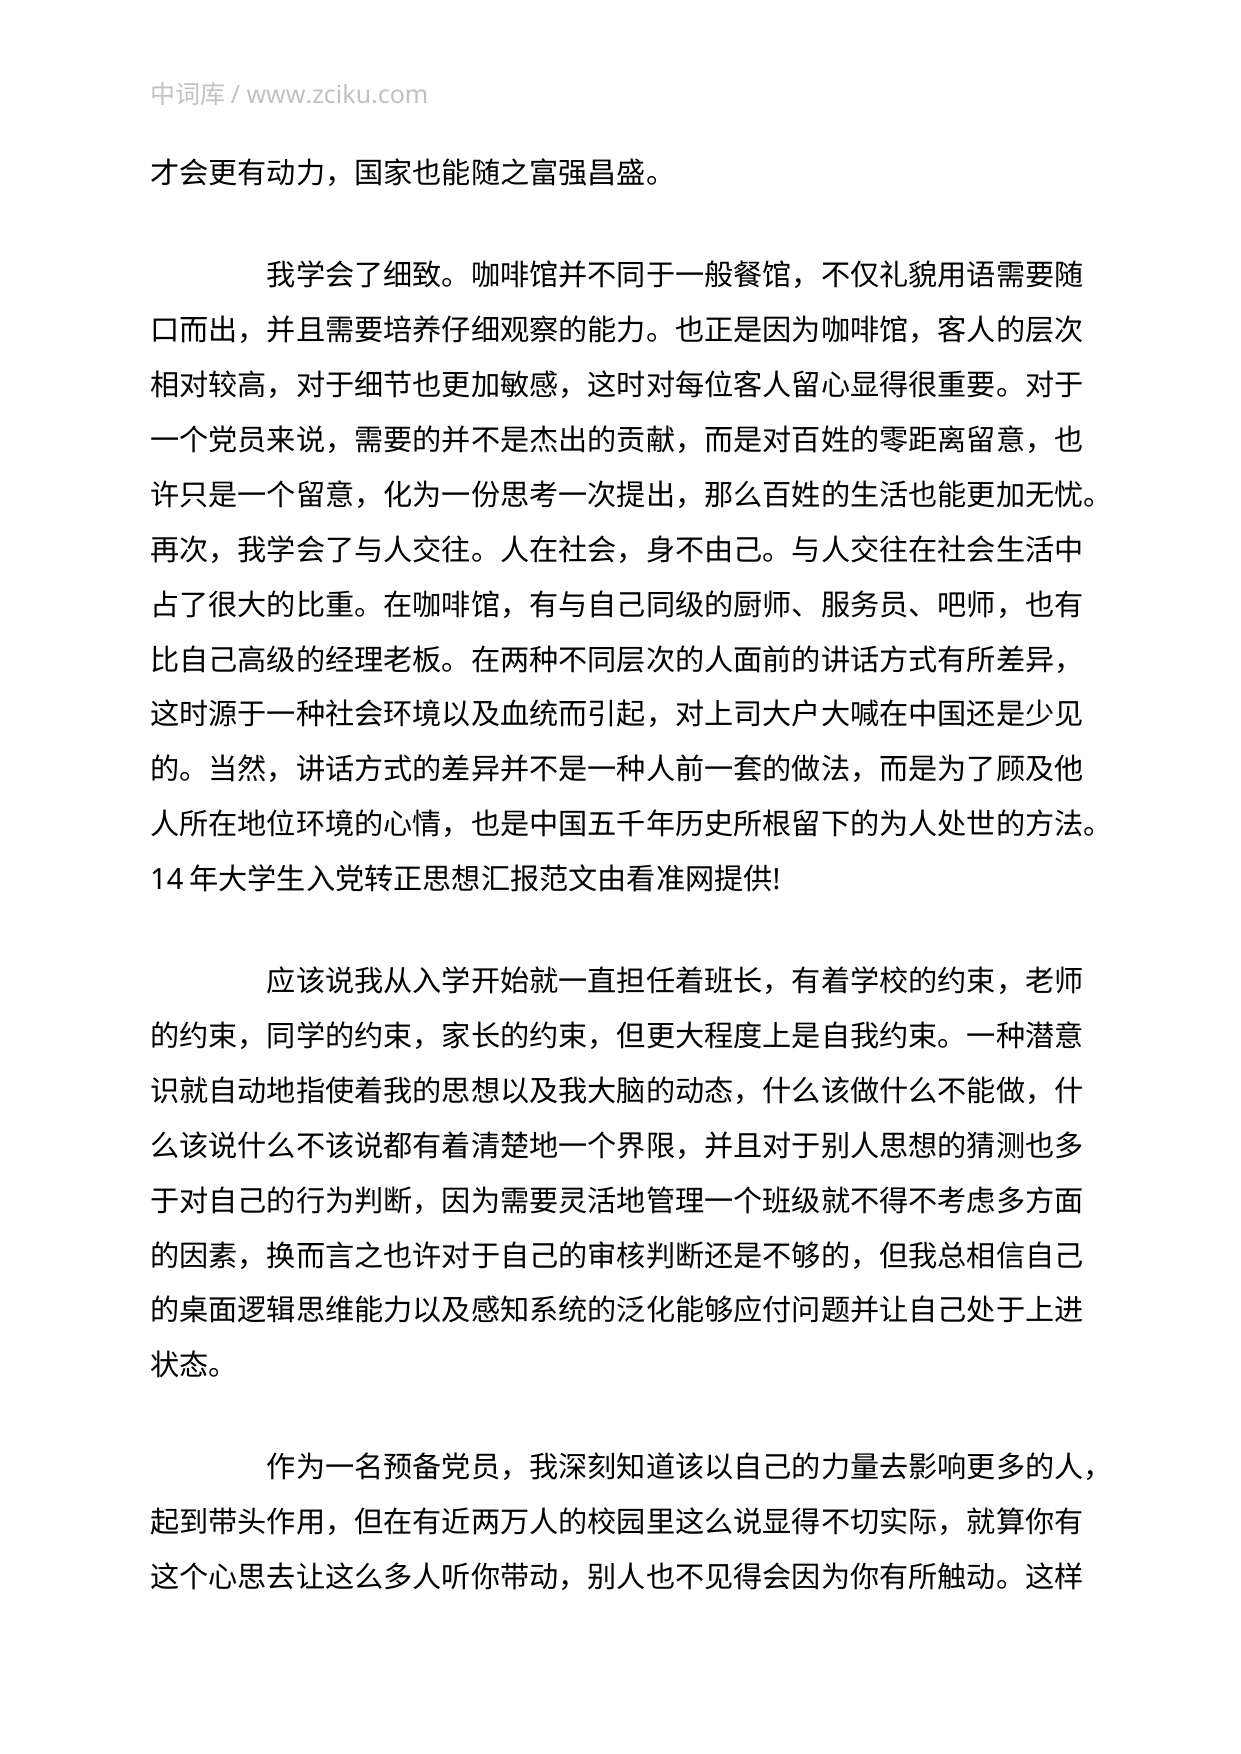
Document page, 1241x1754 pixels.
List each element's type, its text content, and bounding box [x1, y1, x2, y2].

text 我学会了细致。咖啡馆并不同于一般餐馆，不仅礼貌用语需要随口而出，并且需要培养仔细观察的能力。也正是因为咖啡馆，客人的层次相对较高，对于细节也更加敏感，这时对每位客人留心显得很重要。对于一个党员来说，需要的并不是杰出的贡献，而是对百姓的零距离留意，也许只是一个留意，化为一份思考一次提出，那么百姓的生活也能更加无忧。再次，我学会了与人交往。人在社会，身不由己。与人交往在社会生活中占了很大的比重。在咖啡馆，有与自己同级的厨师、服务员、吧师，也有比自己高级的经理老板。在两种不同层次的人面前的讲话方式有所差异，这时源于一种社会环境以及血统而引起，对上司大户大喊在中国还是少见的。当然，讲话方式的差异并不是一种人前一套的做法，而是为了顾及他人所在地位环境的心情，也是中国五千年历史所根留下的为人处世的方法。14年大学生入党转正思想汇报范文由看准网提供! [150, 252, 1090, 898]
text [150, 150, 1090, 192]
text 应该说我从入学开始就一直担任着班长，有着学校的约束，老师的约束，同学的约束，家长的约束，但更大程度上是自我约束。一种潜意识就自动地指使着我的思想以及我大脑的动态，什么该做什么不能做，什么该说什么不该说都有着清楚地一个界限，并且对于别人思想的猜测也多于对自己的行为判断，因为需要灵活地管理一个班级就不得不考虑多方面的因素，换而言之也许对于自己的审核判断还是不够的，但我总相信自己的桌面逻辑思维能力以及感知系统的泛化能够应付问题并让自己处于上进状态。 [150, 958, 1090, 1384]
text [150, 1444, 1090, 1596]
